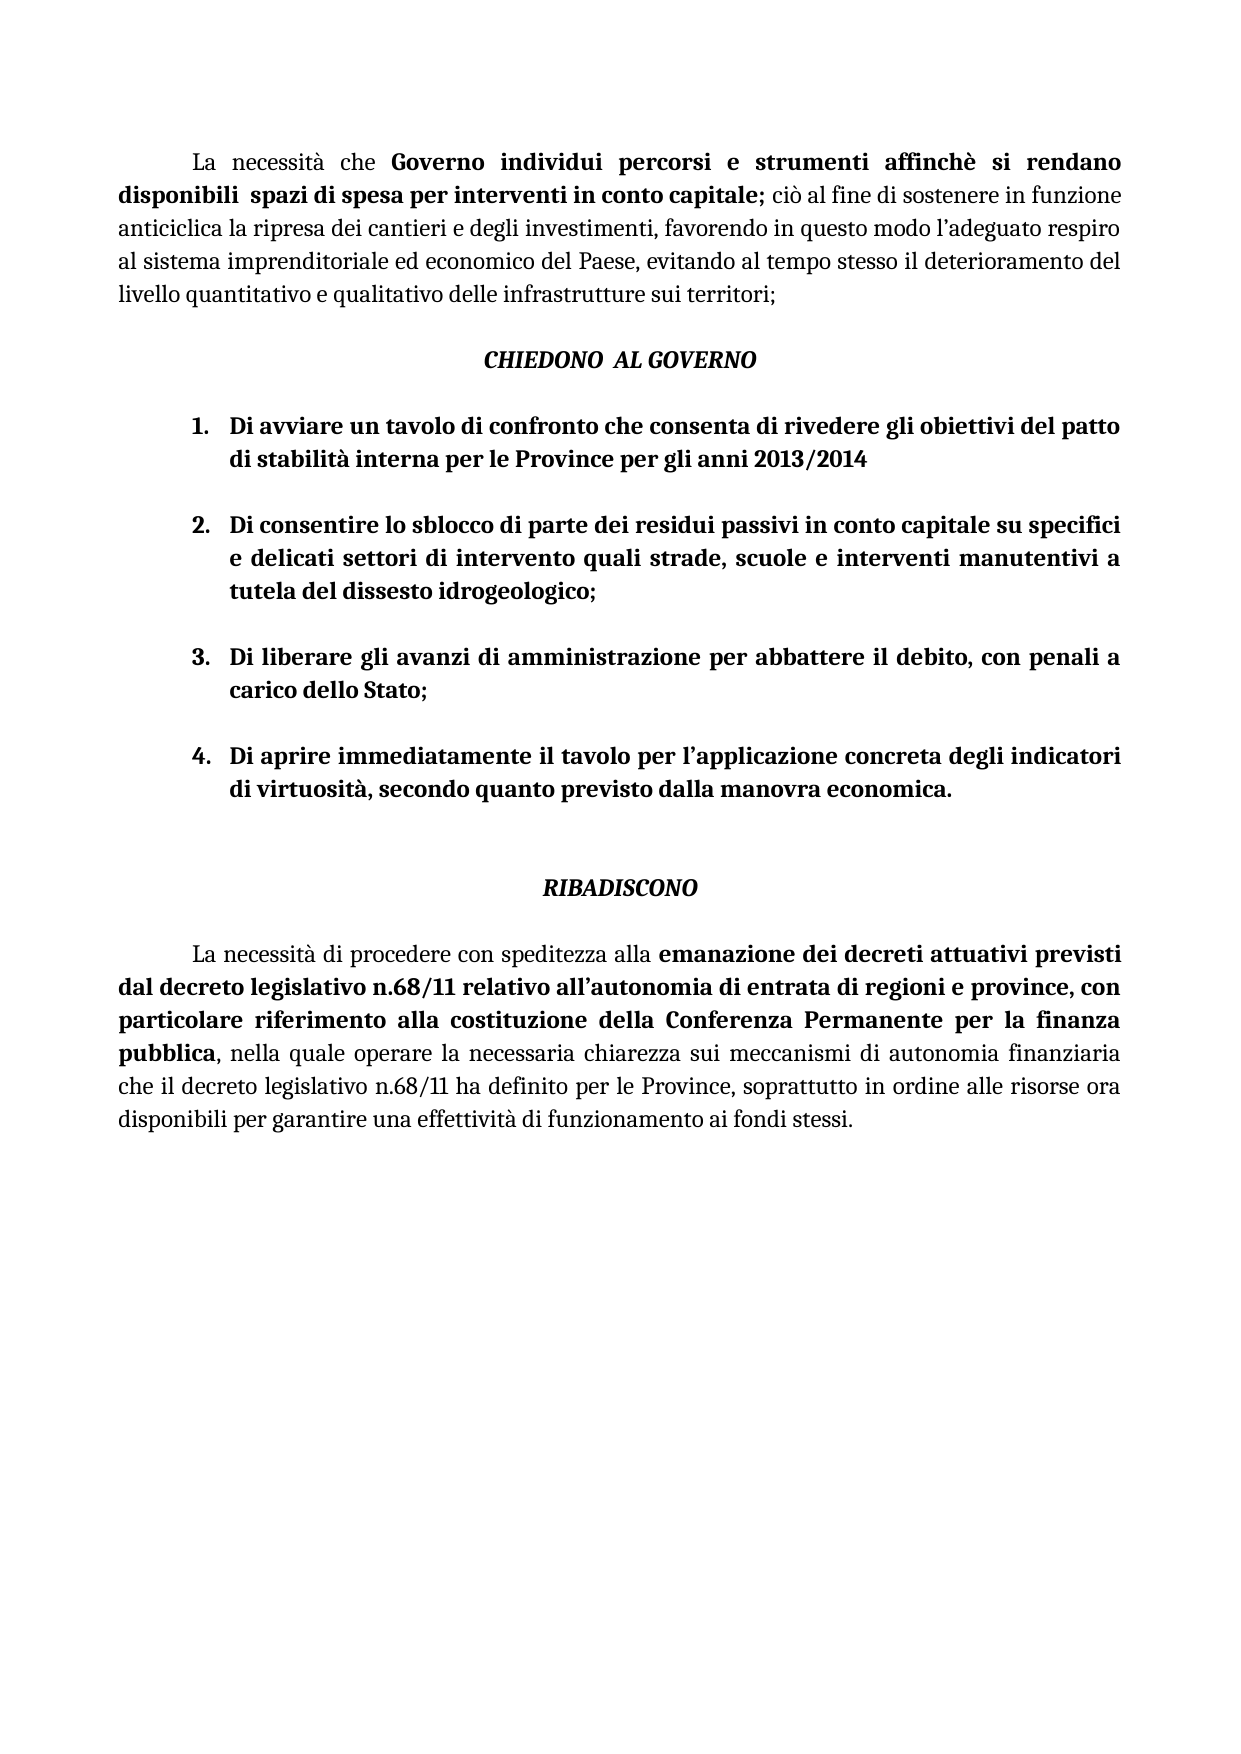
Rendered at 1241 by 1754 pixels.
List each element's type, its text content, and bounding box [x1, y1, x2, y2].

list Di consentire lo sblocco di parte dei residui passivi in conto capitale su specifici e delicati settori di intervento quali strade, scuole e interventi manutentivi a tutela del dissesto idrogeologico; [192, 511, 1122, 606]
text La necessità di procedere con speditezza alla emanazione dei decreti attuativi previsti dal decreto legislativo n.68/11 relativo all’autonomia di entrata di regioni e province, con particolare riferimento alla costituzione della Conferenza Permanente per la finanza pubblica, nella quale operare la necessaria chiarezza sui meccanismi di autonomia finanziaria che il decreto legislativo n.68/11 ha definito per le Province, soprattutto in ordine alle risorse ora disponibili per garantire una effettività di funzionamento ai fondi stessi. [118, 940, 1122, 1134]
list Di liberare gli avanzi di amministrazione per abbattere il debito, con penali a carico dello Stato; [192, 643, 1122, 705]
text RIBADISCONO [118, 874, 1122, 903]
list Di avviare un tavolo di confronto che consenta di rivedere gli obiettivi del patto di stabilità interna per le Province per gli anni 2013/2014 [192, 412, 1122, 473]
text CHIEDONO AL GOVERNO [118, 346, 1122, 374]
text La necessità che Governo individui percorsi e strumenti affinchè si rendano disponibili spazi di spesa per interventi in conto capitale; ciò al fine di sostenere in funzione anticiclica la ripresa dei cantieri e degli investimenti, favorendo in questo modo l’adeguato respiro al sistema imprenditoriale ed economico del Paese, evitando al tempo stesso il deterioramento del livello quantitativo e qualitativo delle infrastrutture sui territori; [118, 148, 1122, 308]
list Di aprire immediatamente il tavolo per l’applicazione concreta degli indicatori di virtuosità, secondo quanto previsto dalla manovra economica. [192, 742, 1122, 804]
